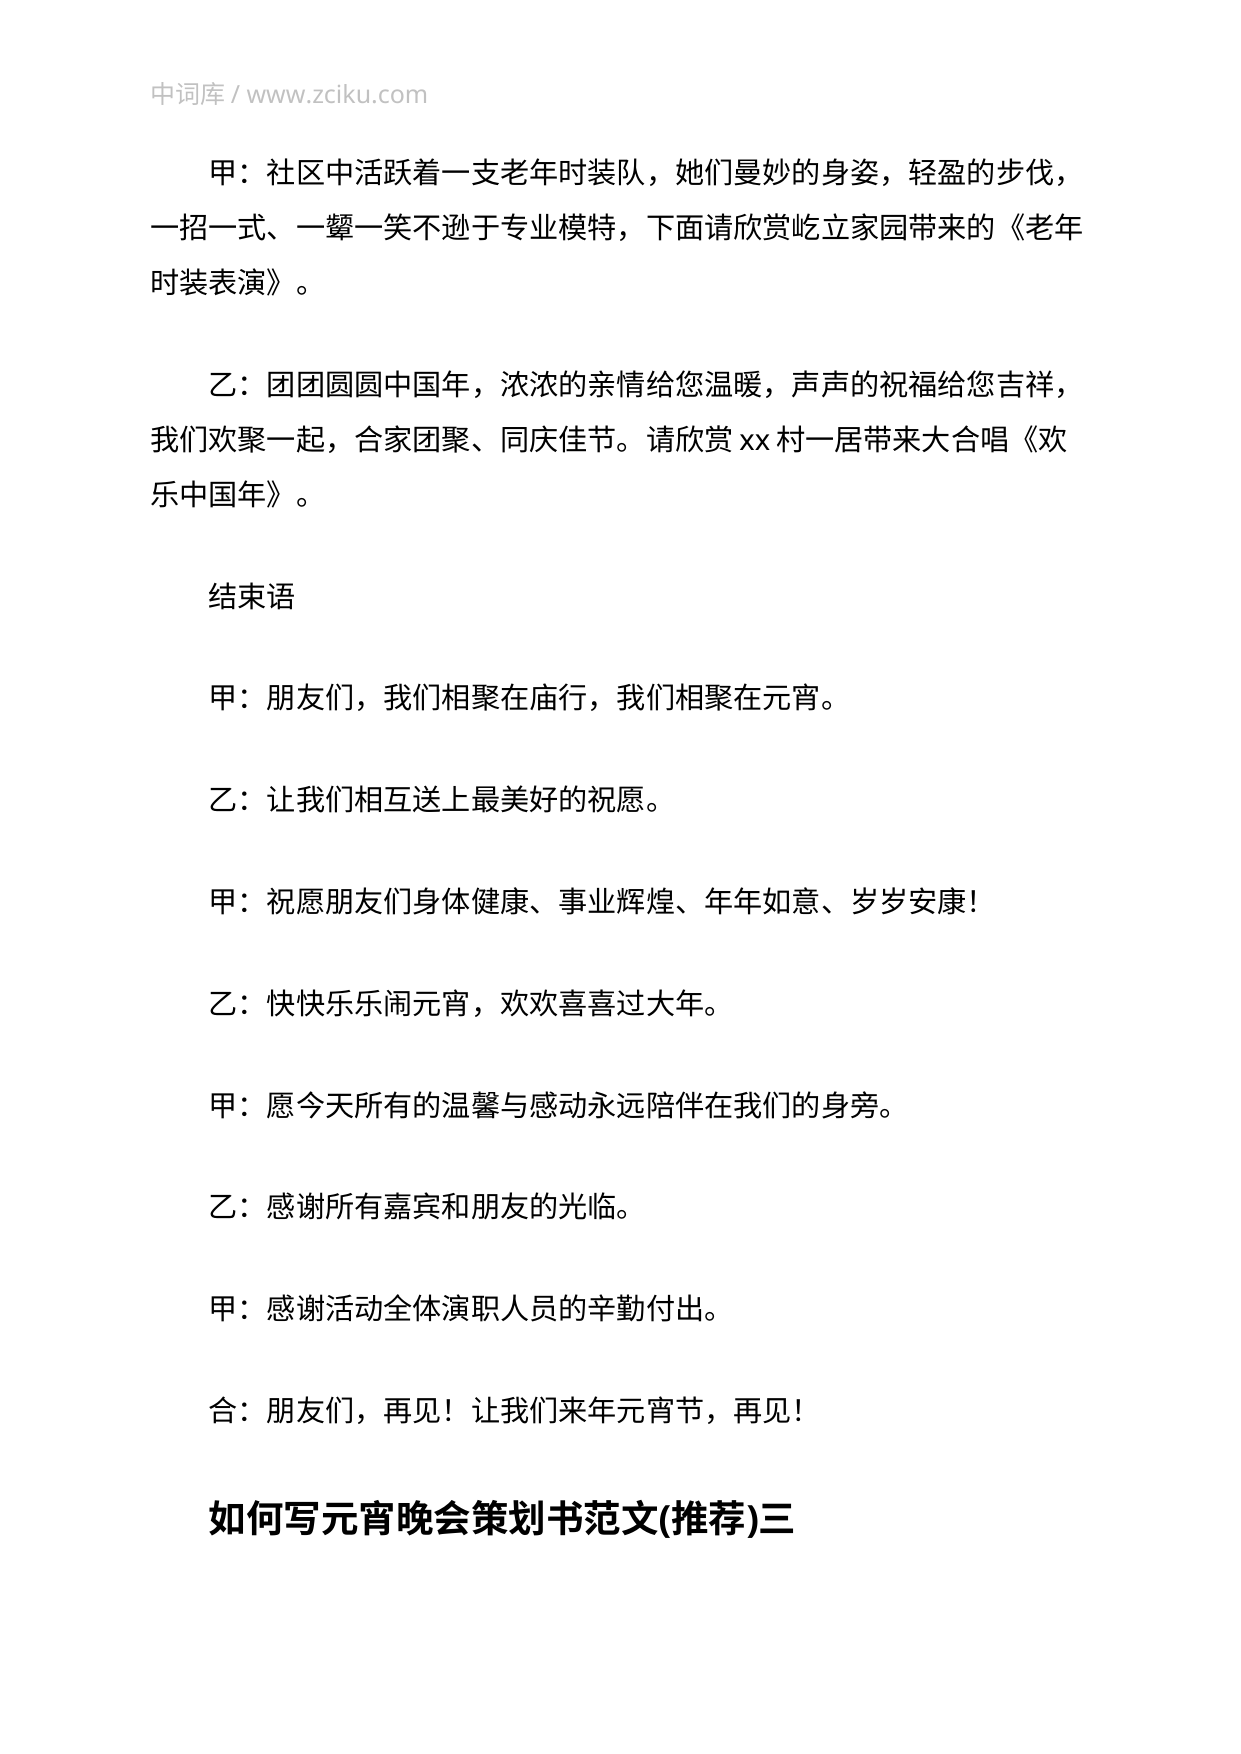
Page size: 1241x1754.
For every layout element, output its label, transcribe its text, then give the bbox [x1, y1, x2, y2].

text 如何写元宵晚会策划书范文(推荐)三 [150, 1489, 1090, 1544]
text 甲：朋友们，我们相聚在庙行，我们相聚在元宵。 [150, 675, 1090, 717]
text 乙：团团圆圆中国年，浓浓的亲情给您温暖，声声的祝福给您吉祥，我们欢聚一起，合家团聚、同庆佳节。请欣赏xx村一居带来大合唱《欢乐中国年》。 [150, 362, 1090, 514]
text 结束语 [150, 573, 1090, 616]
text 甲：社区中活跃着一支老年时装队，她们曼妙的身姿，轻盈的步伐，一招一式、一颦一笑不逊于专业模特，下面请欣赏屹立家园带来的《老年时装表演》。 [150, 150, 1090, 302]
text 乙：快快乐乐闹元宵，欢欢喜喜过大年。 [150, 980, 1090, 1023]
text 乙：让我们相互送上最美好的祝愿。 [150, 777, 1090, 819]
text 甲：祝愿朋友们身体健康、事业辉煌、年年如意、岁岁安康！ [150, 878, 1090, 921]
text 甲：感谢活动全体演职人员的辛勤付出。 [150, 1286, 1090, 1328]
text 甲：愿今天所有的温馨与感动永远陪伴在我们的身旁。 [150, 1082, 1090, 1124]
text 乙：感谢所有嘉宾和朋友的光临。 [150, 1184, 1090, 1226]
text 合：朋友们，再见！让我们来年元宵节，再见！ [150, 1387, 1090, 1430]
